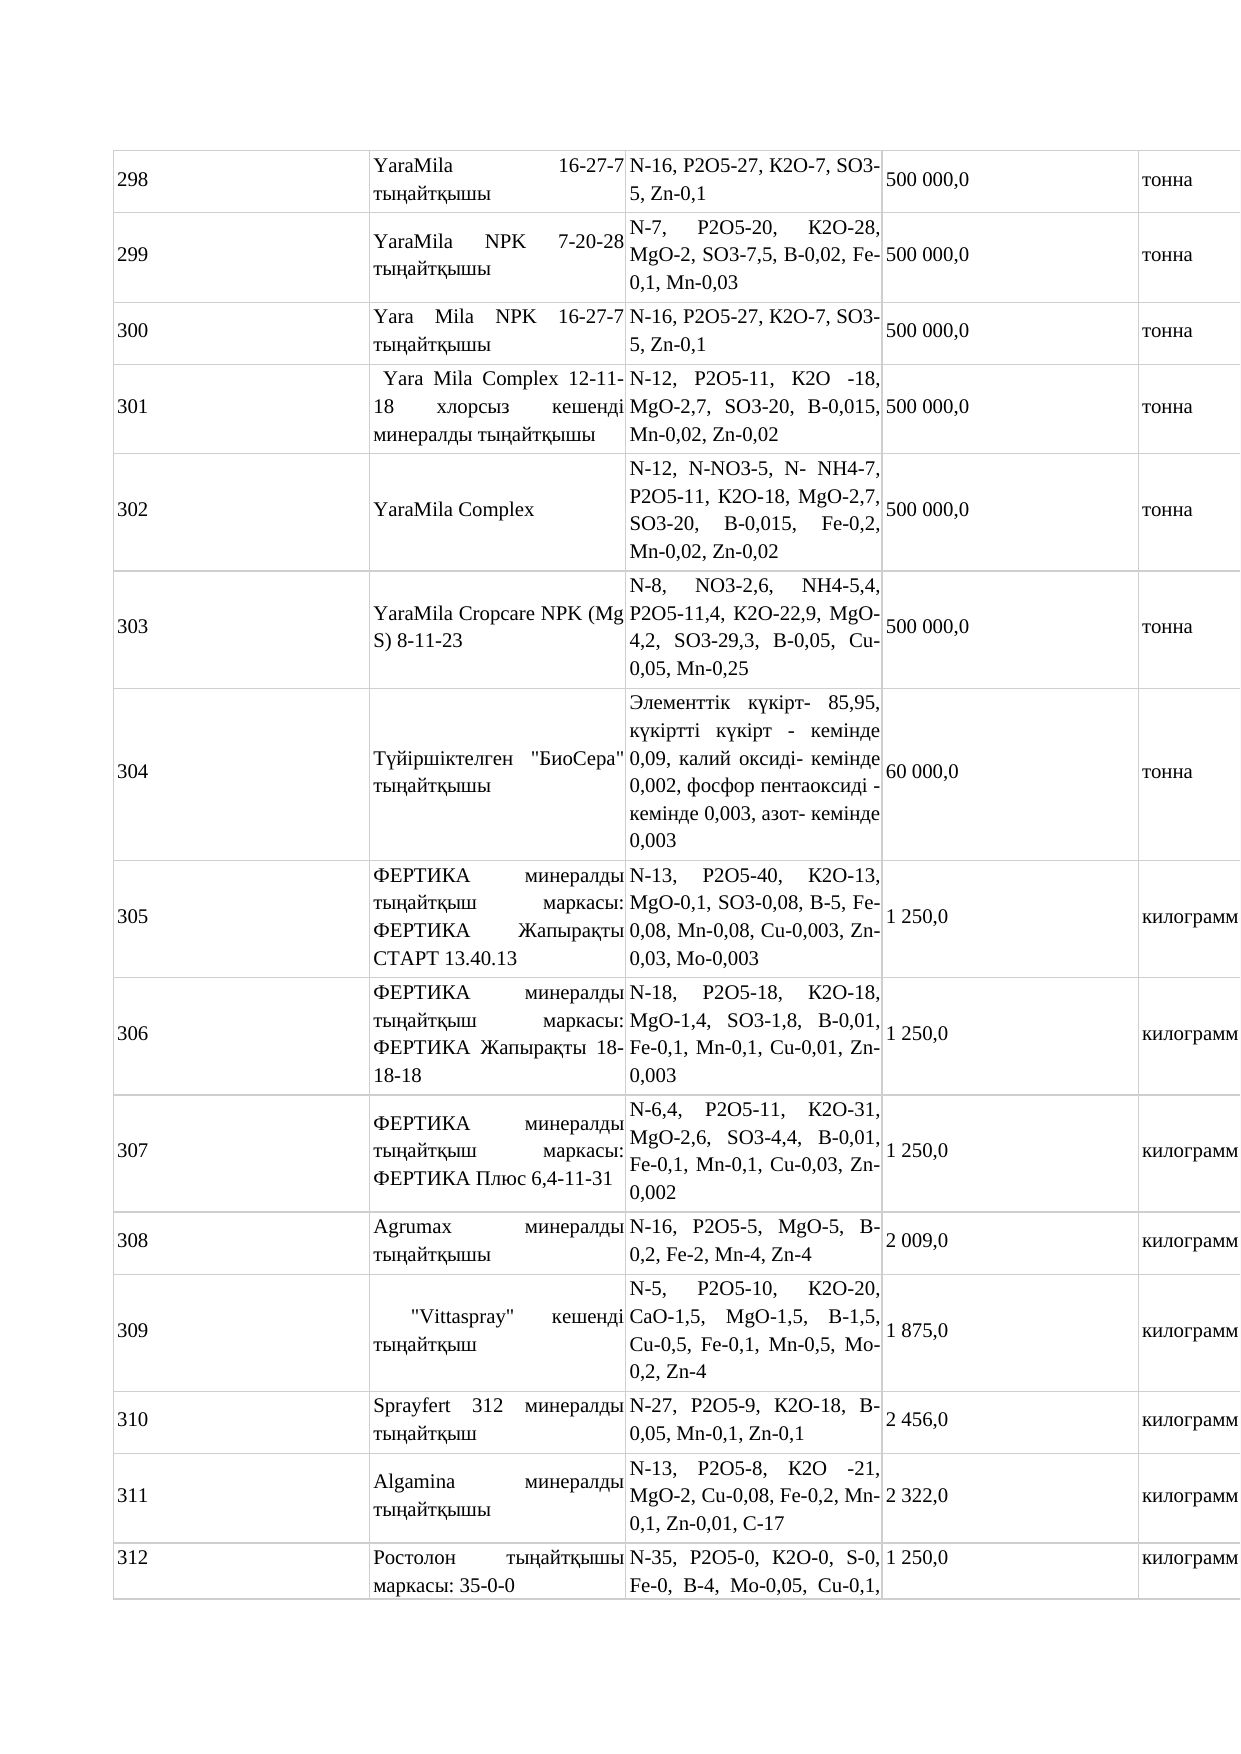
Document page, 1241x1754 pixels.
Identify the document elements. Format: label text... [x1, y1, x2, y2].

table_cell 303 [114, 572, 369, 687]
table_cell килограмм [1139, 861, 1240, 977]
table_cell килограмм [1139, 1544, 1240, 1598]
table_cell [626, 1544, 881, 1598]
table_cell N-13, Р2О5-8, К2О -21, MgO-2, Cu-0,08, Fe-0,2, Mn-0,1, Zn-0,01, C-17 [626, 1454, 881, 1542]
table_cell килограмм [1139, 1213, 1240, 1273]
table_cell 300 [114, 303, 369, 363]
table_cell N-5, Р2О5-10, К2О-20, CaO-1,5, MgO-1,5, B-1,5, Cu-0,5, Fe-0,1, Mn-0,5, Mo-0,2, Zn-4 [626, 1275, 881, 1391]
table_cell 1 250,0 [883, 978, 1138, 1094]
table_cell 310 [114, 1392, 369, 1453]
table_cell Sprayfert 312 минералды тыңайтқыш [370, 1392, 625, 1453]
table_cell 60 000,0 [883, 689, 1138, 860]
table_cell N-6,4, Р2О5-11, К2О-31, MgO-2,6, SO3-4,4, B-0,01, Fe-0,1, Mn-0,1, Cu-0,03, Zn-0,002 [626, 1096, 881, 1211]
table_cell N-16, Р2О5-27, К2О-7, SO3-5, Zn-0,1 [626, 151, 881, 212]
table_cell 312 [114, 1544, 369, 1598]
table_cell 302 [114, 454, 369, 570]
table_cell N-13, Р2О5-40, К2О-13, MgO-0,1, SO3-0,08, B-5, Fe-0,08, Mn-0,08, Cu-0,003, Zn-0,03, Mo-0,003 [626, 861, 881, 977]
table_cell ФЕРТИКА минералды тыңайтқыш маркасы: ФЕРТИКА Жапырақты СТАРТ 13.40.13 [370, 861, 625, 977]
table_cell Yara Mila NPK 16-27-7 тыңайтқышы [370, 303, 625, 363]
table_cell Түйіршіктелген "БиоСера" тыңайтқышы [370, 689, 625, 860]
table_cell ФЕРТИКА минералды тыңайтқыш маркасы: ФЕРТИКА Жапырақты 18-18-18 [370, 978, 625, 1094]
table_cell 2 322,0 [883, 1454, 1138, 1542]
table_cell Элементтік күкірт- 85,95, күкіртті күкірт - кемінде 0,09, калий оксиді- кемінде 0,002, фосфор пентаоксиді - кемінде 0,003, азот- кемінде 0,003 [626, 689, 881, 860]
table_cell килограмм [1139, 1454, 1240, 1542]
table_cell тонна [1139, 151, 1240, 212]
table_cell N-16, Р2О5-27, К2О-7, SO3-5, Zn-0,1 [626, 303, 881, 363]
table_cell Agrumax минералды тыңайтқышы [370, 1213, 625, 1273]
table_cell 2 009,0 [883, 1213, 1138, 1273]
table_cell тонна [1139, 365, 1240, 453]
table_cell килограмм [1139, 1096, 1240, 1211]
table_cell килограмм [1139, 978, 1240, 1094]
table_cell 500 000,0 [883, 151, 1138, 212]
table_cell YaraMila Complex [370, 454, 625, 570]
table_cell тонна [1139, 572, 1240, 687]
table_cell 311 [114, 1454, 369, 1542]
table_cell 500 000,0 [883, 454, 1138, 570]
table_cell 500 000,0 [883, 572, 1138, 687]
table_cell N-18, Р2О5-18, К2О-18, MgO-1,4, SO3-1,8, B-0,01, Fe-0,1, Mn-0,1, Cu-0,01, Zn-0,003 [626, 978, 881, 1094]
table_cell 306 [114, 978, 369, 1094]
table_cell "Vittaspray" кешенді тыңайтқыш [370, 1275, 625, 1391]
table_cell 1 875,0 [883, 1275, 1138, 1391]
table_cell 1 250,0 [883, 1096, 1138, 1211]
table_cell N-16, Р2О5-5, MgO-5, B-0,2, Fe-2, Mn-4, Zn-4 [626, 1213, 881, 1273]
table_cell 304 [114, 689, 369, 860]
table_cell Algamina минералды тыңайтқышы [370, 1454, 625, 1542]
table_cell 2 456,0 [883, 1392, 1138, 1453]
table_cell 298 [114, 151, 369, 212]
table_cell 305 [114, 861, 369, 977]
table_cell килограмм [1139, 1275, 1240, 1391]
table_cell Yara Mila Complex 12-11-18 хлорсыз кешенді минералды тыңайтқышы [370, 365, 625, 453]
table_cell N-12, Р2О5-11, К2О -18, MgO-2,7, SO3-20, B-0,015, Mn-0,02, Zn-0,02 [626, 365, 881, 453]
table_cell YaraMila 16-27-7 тыңайтқышы [370, 151, 625, 212]
table_cell ФЕРТИКА минералды тыңайтқыш маркасы: ФЕРТИКА Плюс 6,4-11-31 [370, 1096, 625, 1211]
table_cell 307 [114, 1096, 369, 1211]
table_cell 500 000,0 [883, 213, 1138, 302]
table_cell N-12, N-NO3-5, N- NH4-7, Р2О5-11, К2О-18, MgO-2,7, SO3-20, B-0,015, Fe-0,2, Mn-0,02, Zn-0,02 [626, 454, 881, 570]
table_cell YaraMila Cropcare NPK (Mg S) 8-11-23 [370, 572, 625, 687]
table_cell 1 250,0 [883, 1544, 1138, 1598]
table_cell N-7, Р2О5-20, К2О-28, MgO-2, SO3-7,5, B-0,02, Fe-0,1, Mn-0,03 [626, 213, 881, 302]
table_cell 309 [114, 1275, 369, 1391]
table_cell тонна [1139, 303, 1240, 363]
table_cell килограмм [1139, 1392, 1240, 1453]
table_cell YaraMila NPK 7-20-28 тыңайтқышы [370, 213, 625, 302]
table_cell 299 [114, 213, 369, 302]
table_cell 500 000,0 [883, 303, 1138, 363]
table_cell 1 250,0 [883, 861, 1138, 977]
table_cell тонна [1139, 454, 1240, 570]
table_cell 301 [114, 365, 369, 453]
table_cell N-27, Р2О5-9, К2О-18, B-0,05, Mn-0,1, Zn-0,1 [626, 1392, 881, 1453]
table_cell 308 [114, 1213, 369, 1273]
table_cell N-8, NO3-2,6, NH4-5,4, Р2О5-11,4, К2О-22,9, MgO-4,2, SO3-29,3, B-0,05, Cu-0,05, Mn-0,25 [626, 572, 881, 687]
table_cell 500 000,0 [883, 365, 1138, 453]
table_cell тонна [1139, 689, 1240, 860]
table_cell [370, 1544, 625, 1598]
table_cell тонна [1139, 213, 1240, 302]
